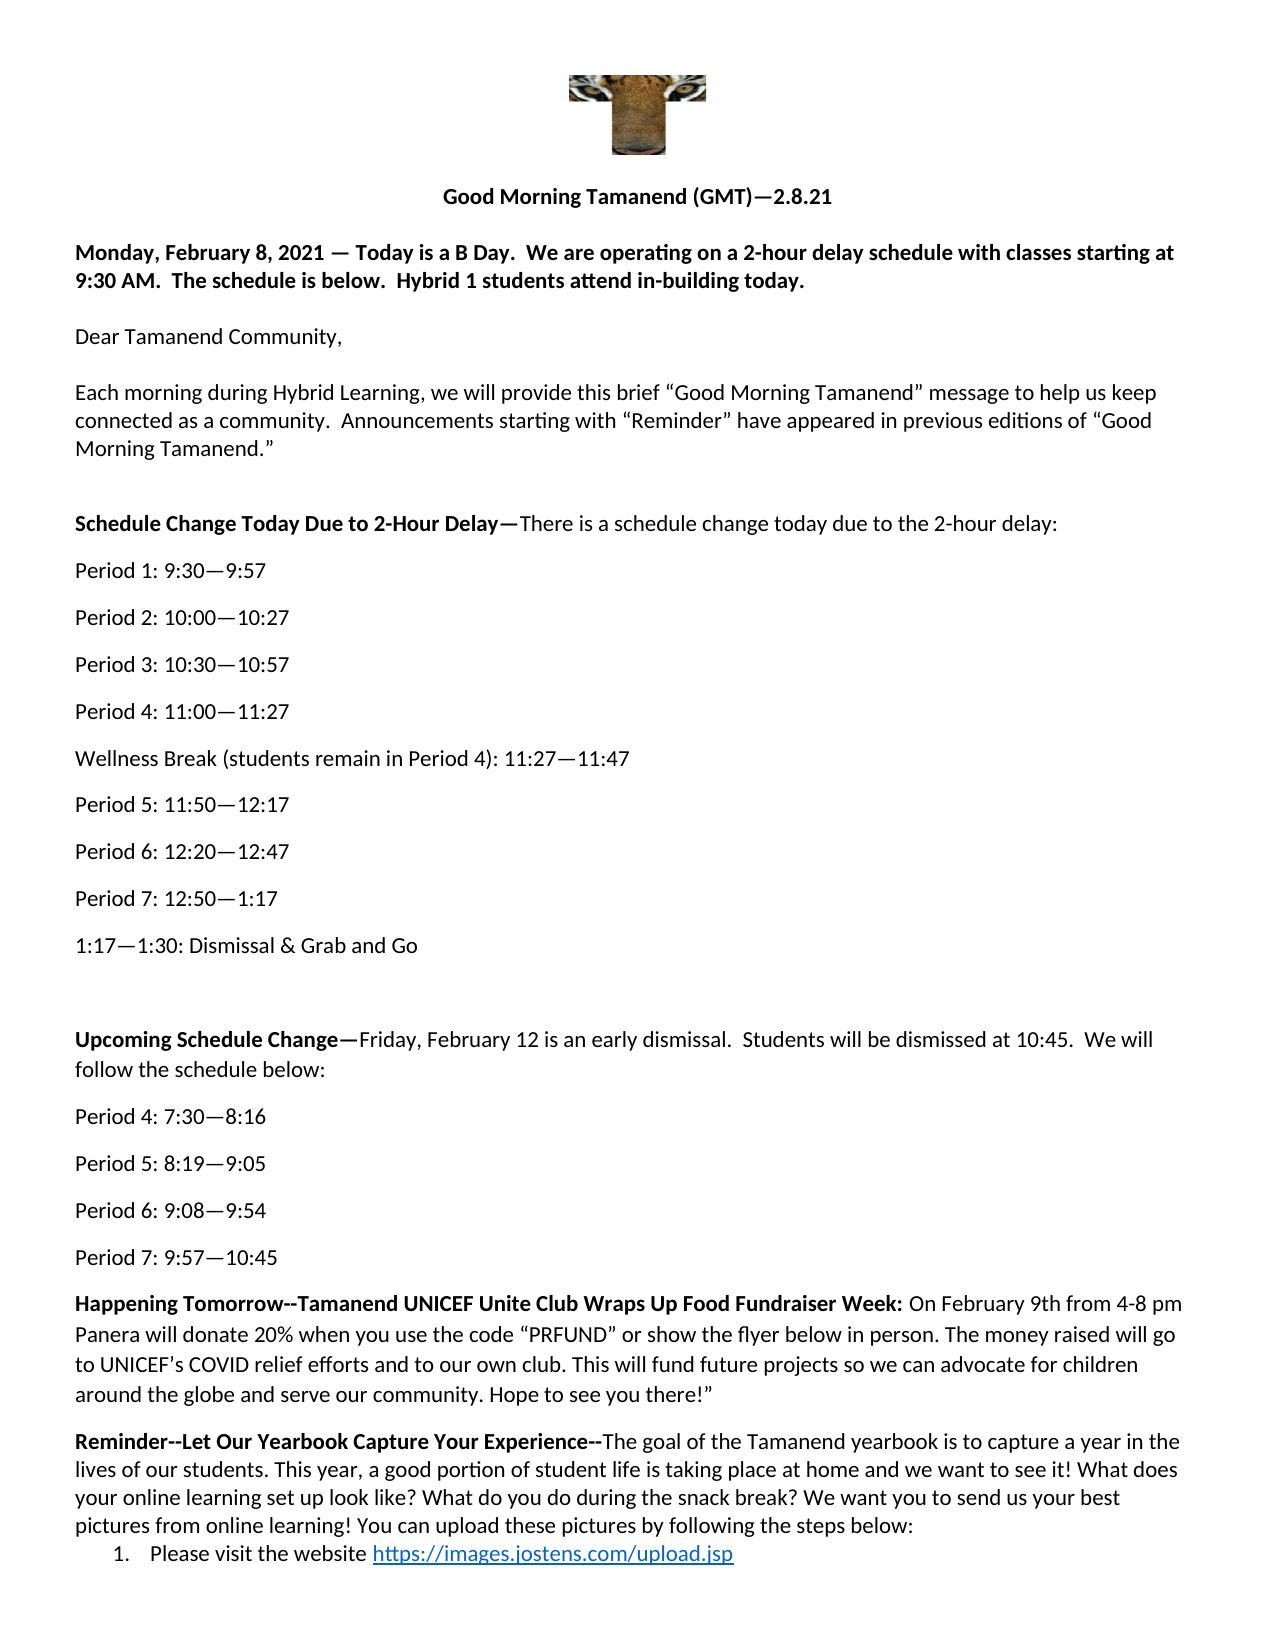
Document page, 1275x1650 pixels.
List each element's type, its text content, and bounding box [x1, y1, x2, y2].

text Period 7: 12:50—1:17 [75, 884, 1200, 912]
text Wellness Break (students remain in Period 4): 11:27—11:47 [75, 744, 1200, 772]
text Reminder--Let Our Yearbook Capture Your Experience--The goal of the Tamanend yearbook is to capture a year in the lives of our students. This year, a good portion of student life is taking place at home and we want to see it! What does your online learning set up look like? What do you do during the snack break? We want you to send us your best pictures from online learning! You can upload these pictures by following the steps below: [75, 1427, 1200, 1539]
text Dear Tamanend Community, [75, 322, 1200, 350]
picture [569, 75, 707, 155]
text Period 7: 9:57—10:45 [75, 1243, 1200, 1271]
text Good Morning Tamanend (GMT)—2.8.21 [75, 182, 1200, 210]
text Happening Tomorrow--Tamanend UNICEF Unite Club Wraps Up Food Fundraiser Week: On February 9th from 4-8 pm Panera will donate 20% when you use the code “PRFUND” or show the flyer below in person. The money raised will go to UNICEF’s COVID relief efforts and to our own club. This will fund future projects so we can advocate for children around the globe and serve our community. Hope to see you there!” [75, 1289, 1200, 1408]
text Period 6: 12:20—12:47 [75, 837, 1200, 865]
text Schedule Change Today Due to 2-Hour Delay—There is a schedule change today due to the 2-hour delay: [75, 509, 1200, 537]
text Period 3: 10:30—10:57 [75, 650, 1200, 678]
list Please visit the website https://images.jostens.com/upload.jsp [112, 1539, 1200, 1567]
text Period 2: 10:00—10:27 [75, 603, 1200, 631]
text 1:17—1:30: Dismissal & Grab and Go [75, 931, 1200, 959]
text Period 5: 8:19—9:05 [75, 1149, 1200, 1177]
text Period 6: 9:08—9:54 [75, 1196, 1200, 1224]
text Period 4: 7:30—8:16 [75, 1102, 1200, 1130]
text Monday, February 8, 2021 — Today is a B Day. We are operating on a 2-hour delay schedule with classes starting at 9:30 AM. The schedule is below. Hybrid 1 students attend in-building today. [75, 238, 1200, 294]
text Period 4: 11:00—11:27 [75, 697, 1200, 725]
text Period 5: 11:50—12:17 [75, 791, 1200, 818]
text Each morning during Hybrid Learning, we will provide this brief “Good Morning Tamanend” message to help us keep connected as a community. Announcements starting with “Reminder” have appeared in previous editions of “Good Morning Tamanend.” [75, 378, 1200, 462]
text Upcoming Schedule Change—Friday, February 12 is an early dismissal. Students will be dismissed at 10:45. We will follow the schedule below: [75, 1025, 1200, 1083]
text Period 1: 9:30—9:57 [75, 556, 1200, 584]
